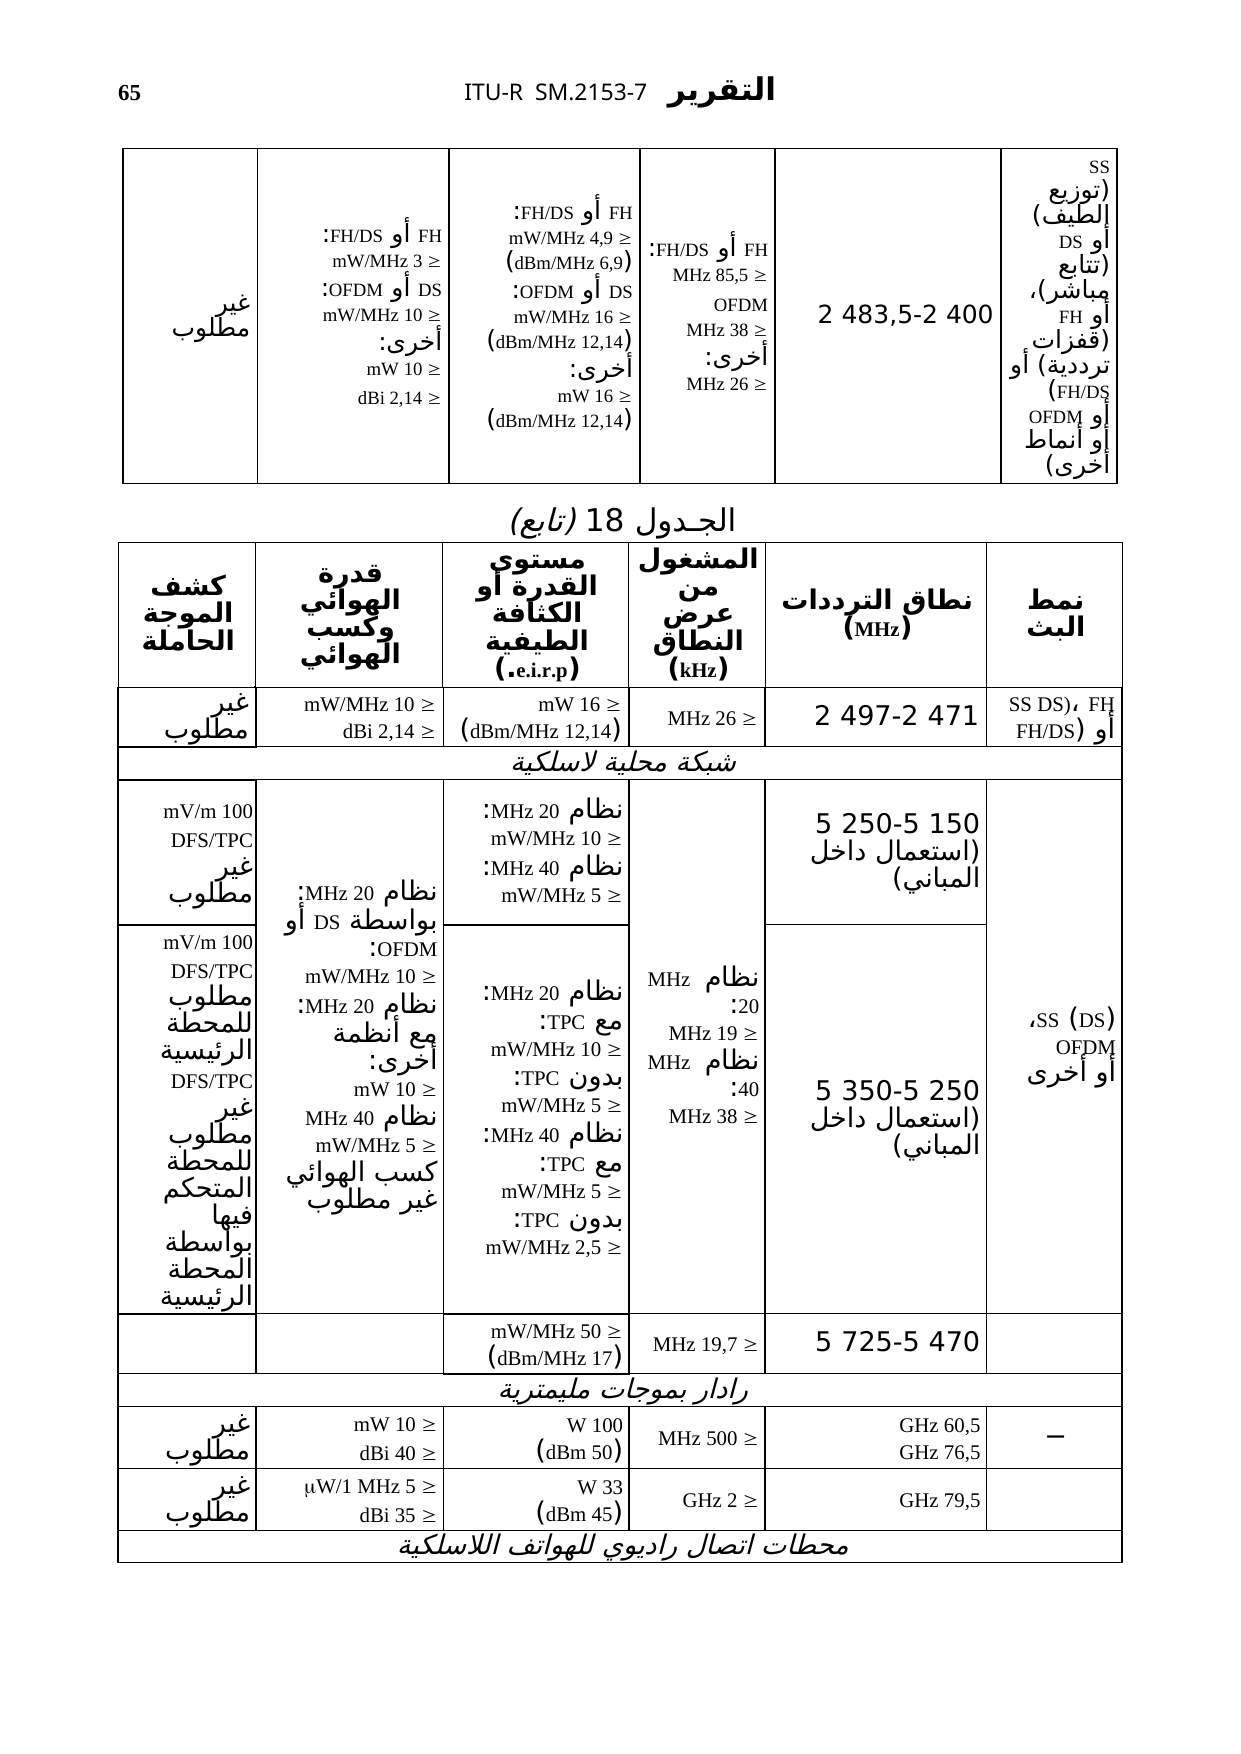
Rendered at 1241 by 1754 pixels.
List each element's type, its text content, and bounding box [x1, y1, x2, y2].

table_cell [987, 1314, 1121, 1373]
table_cell W 33 (dBm 45) [444, 1469, 628, 1530]
table_cell MHz 26 [630, 688, 764, 746]
table_cell MHz 19,7 [630, 1314, 764, 1373]
table_cell نظام MHz 20: MHz 19 نظام MHz 40: MHz 38 [630, 780, 764, 1313]
table_cell غير مطلوب [119, 688, 255, 746]
table_cell 5 250-5 150 (استعمال داخل المباني) [766, 780, 986, 924]
table_cell mW 16 (dBm/MHz 12,14) [444, 688, 628, 746]
table_cell رادار بموجات مليمترية [119, 1374, 1121, 1406]
table_cell mW 10 dBi 40 [257, 1407, 443, 1468]
table_cell نظام MHz 20: mW/MHz 10 نظام MHz 40: mW/MHz 5 [444, 780, 628, 924]
table_cell GHz 79,5 [766, 1469, 986, 1530]
table_header كشف الموجة الحاملة [119, 543, 255, 687]
table_cell [119, 1315, 255, 1373]
table_cell شبكة محلية لاسلكية [119, 747, 1121, 779]
table_cell 2 483,5-2 400 [776, 149, 1000, 483]
table_cell (DS) SS، OFDM أو أخرى [987, 780, 1121, 1313]
table_header مستوى القدرة أو الكثافة الطيفية (e.i.r.p.) [443, 543, 628, 687]
table_cell نظام MHz 20: مع TPC: mW/MHz 10 بدون TPC: mW/MHz 5 نظام MHz 40: مع TPC: mW/MHz 5 بدون TPC: mW/MHz 2,5 [444, 926, 628, 1313]
table_cell SS DS)، FH أو (FH/DS [987, 688, 1121, 746]
table_cell FH أو FH/DS: mW/MHz 4,9 (dBm/MHz 6,9) DS أو OFDM: mW/MHz 16 (dBm/MHz 12,14) أخرى: mW 16 (dBm/MHz 12,14) [450, 149, 639, 483]
table_header قدرة الهوائي وكسب الهوائي [256, 543, 442, 687]
table_cell غير مطلوب [119, 1407, 255, 1468]
table_cell غير مطلوب [124, 149, 257, 483]
table_cell GHz 2 [630, 1469, 764, 1530]
table_cell نظام MHz 20: بواسطة DS أو OFDM: mW/MHz 10 نظام MHz 20: مع أنظمة أخرى: mW 10 نظام MHz 40 mW/MHz 5 كسب الهوائي غير مطلوب [257, 780, 443, 1313]
table_cell SS (توزيع الطيف) أو DS (تتابع مباشر)، أو FH (قفزات ترددية) أو FH/DS) أو OFDM أو أنماط أخرى) [1002, 149, 1116, 483]
table_cell W/1 MHz 5 dBi 35 [257, 1469, 443, 1530]
table_cell 2 497-2 471 [766, 688, 986, 746]
table_cell MHz 500 [630, 1407, 764, 1468]
text الجـدول 18 (تابع) [118, 509, 1122, 538]
table_cell W 100 (dBm 50) [444, 1407, 628, 1468]
table_cell محطات اتصال راديوي للهواتف اللاسلكية [119, 1531, 1121, 1562]
table_cell غير مطلوب [119, 1469, 255, 1530]
table_cell [257, 1314, 443, 1373]
table_cell 5 350-5 250 (استعمال داخل المباني) [766, 925, 986, 1313]
table_cell mW/MHz 10 dBi 2,14 [257, 688, 443, 746]
table_header المشغول من عرض النطاق (kHz) [629, 543, 765, 687]
table_cell mW/MHz 50 (dBm/MHz 17) [444, 1315, 628, 1373]
table_header نمط البث [987, 543, 1122, 687]
table_cell [987, 1469, 1121, 1530]
table_cell FH أو FH/DS: mW/MHz 3 DS أو OFDM: mW/MHz 10 أخرى: mW 10 dBi 2,14 [258, 149, 448, 483]
table_cell FH أو FH/DS: MHz 85,5 OFDM MHz 38 أخرى: MHz 26 [641, 149, 774, 483]
table_cell 5 725-5 470 [766, 1314, 986, 1373]
table_cell − [987, 1407, 1121, 1468]
table_header نطاق الترددات (MHz) [766, 543, 986, 687]
table_cell GHz 60,5 GHz 76,5 [766, 1407, 986, 1468]
table_cell mV/m 100 DFS/TPC غير مطلوب [119, 781, 255, 924]
table_cell mV/m 100 DFS/TPC مطلوب للمحطة الرئيسية DFS/TPC غير مطلوب للمحطة المتحكم فيها بواسطة المحطة الرئيسية [119, 926, 255, 1313]
